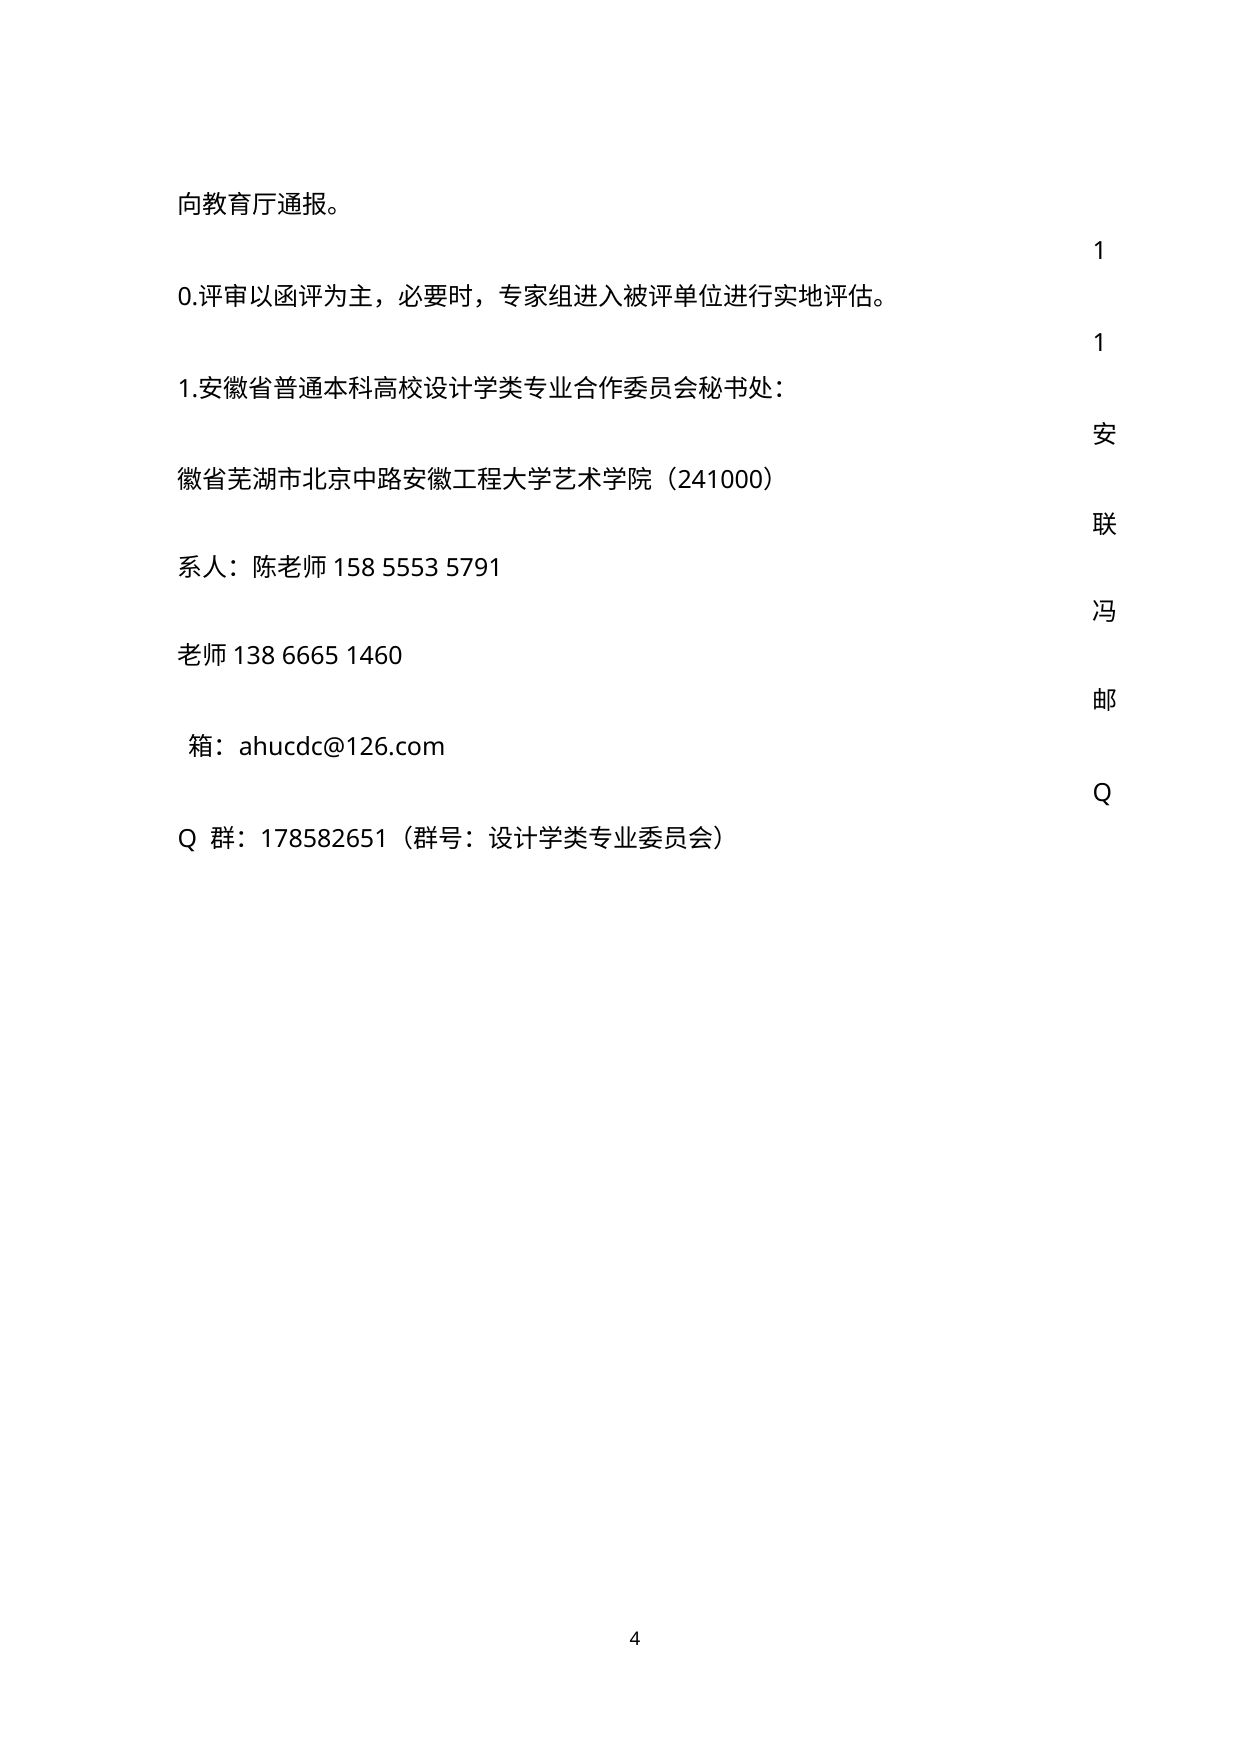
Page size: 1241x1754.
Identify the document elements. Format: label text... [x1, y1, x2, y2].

text 邮 箱：ahucdc@126.com [177, 673, 1092, 765]
text 10.评审以函评为主，必要时，专家组进入被评单位进行实地评估。 [177, 223, 1092, 315]
text 冯老师138 6665 1460 [177, 586, 1092, 673]
text 11.安徽省普通本科高校设计学类专业合作委员会秘书处： [177, 315, 1092, 406]
text 联系人：陈老师158 5553 5791 [177, 498, 1092, 586]
text QQ 群：178582651（群号：设计学类专业委员会） [177, 765, 1092, 856]
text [177, 177, 1092, 223]
text 安徽省芜湖市北京中路安徽工程大学艺术学院（241000） [177, 406, 1092, 498]
